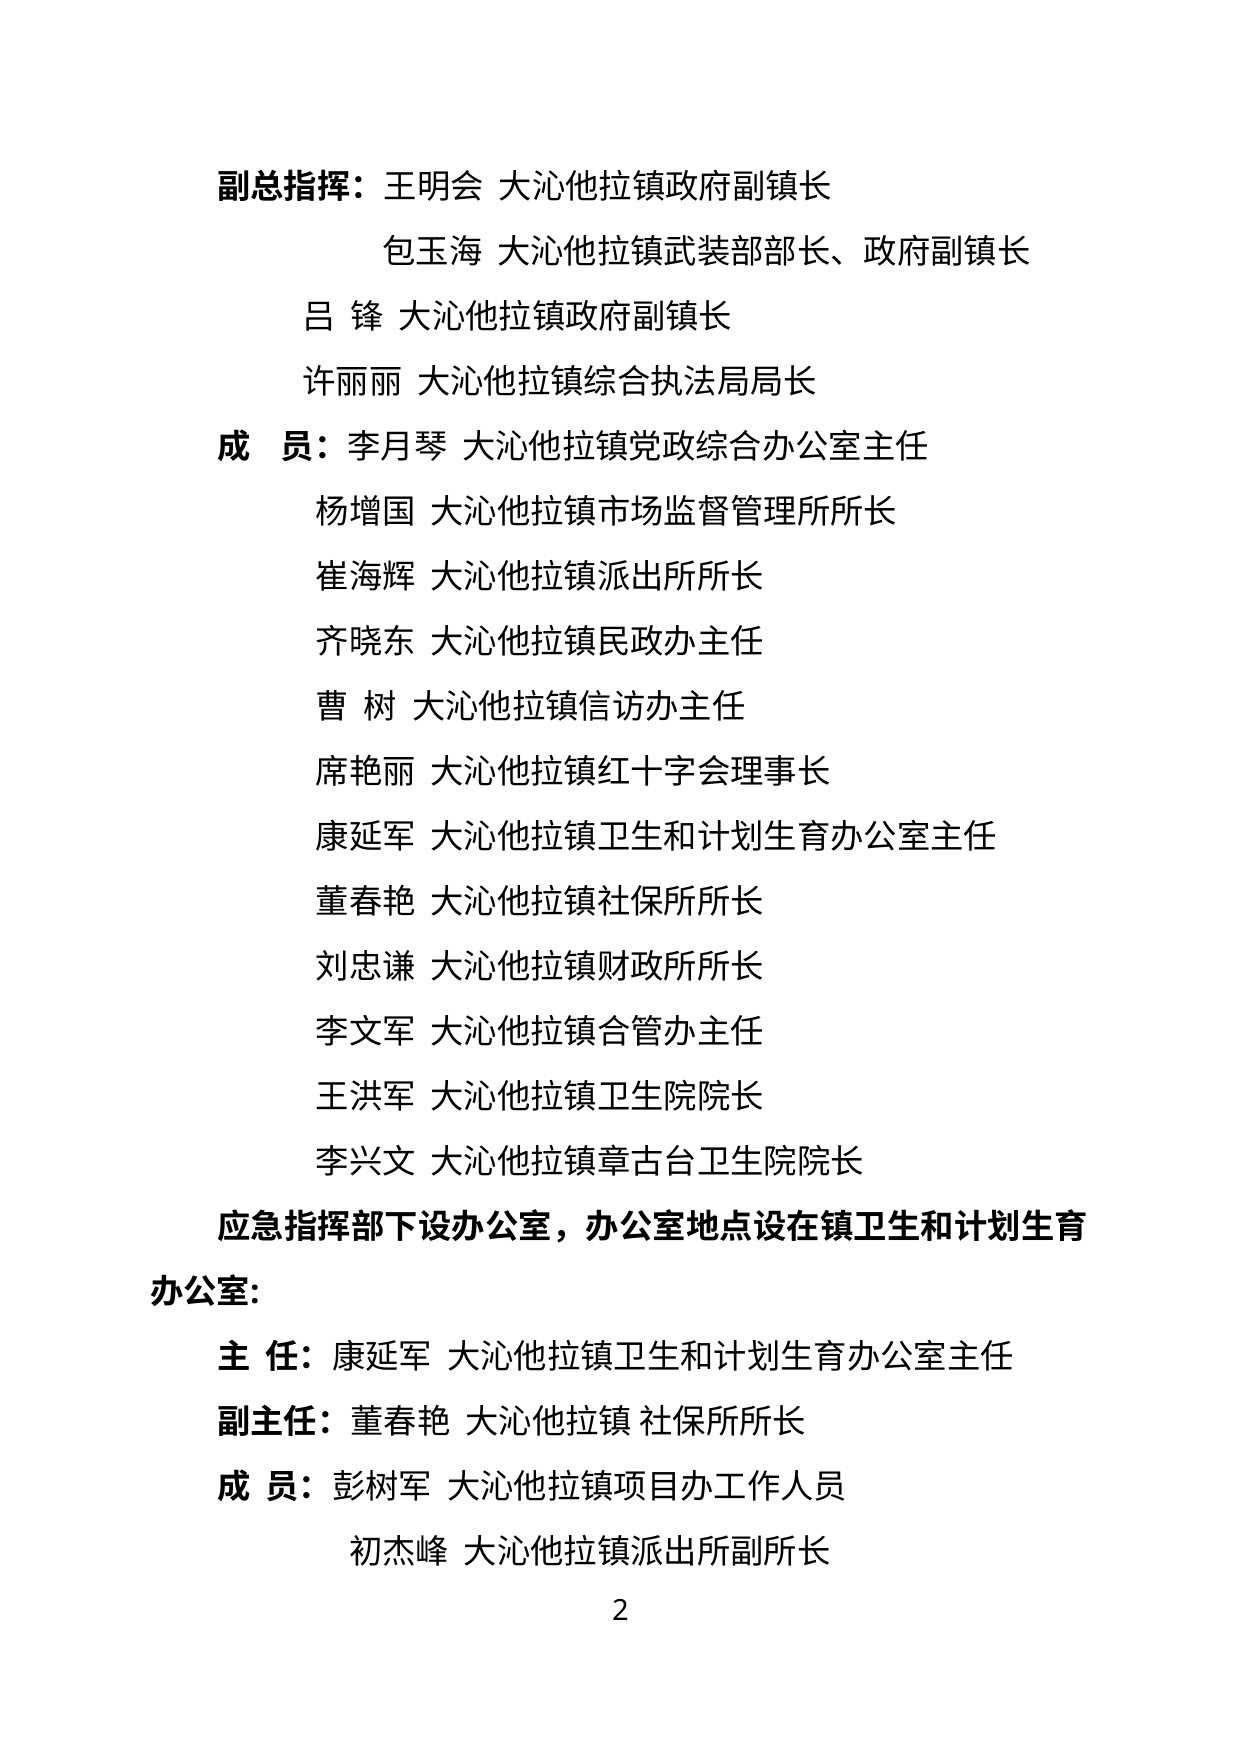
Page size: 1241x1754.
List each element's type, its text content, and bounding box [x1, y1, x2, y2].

text 王洪军 大沁他拉镇卫生院院长 [237, 1062, 1090, 1127]
text 包玉海 大沁他拉镇武装部部长、政府副镇长 [216, 217, 1090, 282]
text 曹 树 大沁他拉镇信访办主任 [237, 672, 1090, 737]
text 杨增国 大沁他拉镇市场监督管理所所长 [237, 477, 1090, 542]
text 李文军 大沁他拉镇合管办主任 [237, 997, 1090, 1062]
text 刘忠谦 大沁他拉镇财政所所长 [237, 932, 1090, 997]
text 席艳丽 大沁他拉镇红十字会理事长 [237, 737, 1090, 802]
text 副主任：董春艳 大沁他拉镇 社保所所长 [150, 1387, 1090, 1452]
text 李兴文 大沁他拉镇章古台卫生院院长 [237, 1127, 1090, 1192]
text 齐晓东 大沁他拉镇民政办主任 [237, 607, 1090, 672]
text 康延军 大沁他拉镇卫生和计划生育办公室主任 [237, 802, 1090, 867]
text 吕 锋 大沁他拉镇政府副镇长 [216, 282, 1090, 347]
text 董春艳 大沁他拉镇社保所所长 [237, 867, 1090, 932]
text 成 员：李月琴 大沁他拉镇党政综合办公室主任 [150, 412, 1090, 477]
text 应急指挥部下设办公室，办公室地点设在镇卫生和计划生育办公室: [150, 1192, 1090, 1322]
text 主 任：康延军 大沁他拉镇卫生和计划生育办公室主任 [150, 1322, 1090, 1387]
text 副总指挥：王明会 大沁他拉镇政府副镇长 [150, 152, 1090, 217]
text 初杰峰 大沁他拉镇派出所副所长 [216, 1517, 1090, 1582]
text 许丽丽 大沁他拉镇综合执法局局长 [216, 347, 1090, 412]
text 崔海辉 大沁他拉镇派出所所长 [237, 542, 1090, 607]
text 成 员：彭树军 大沁他拉镇项目办工作人员 [150, 1452, 1090, 1517]
